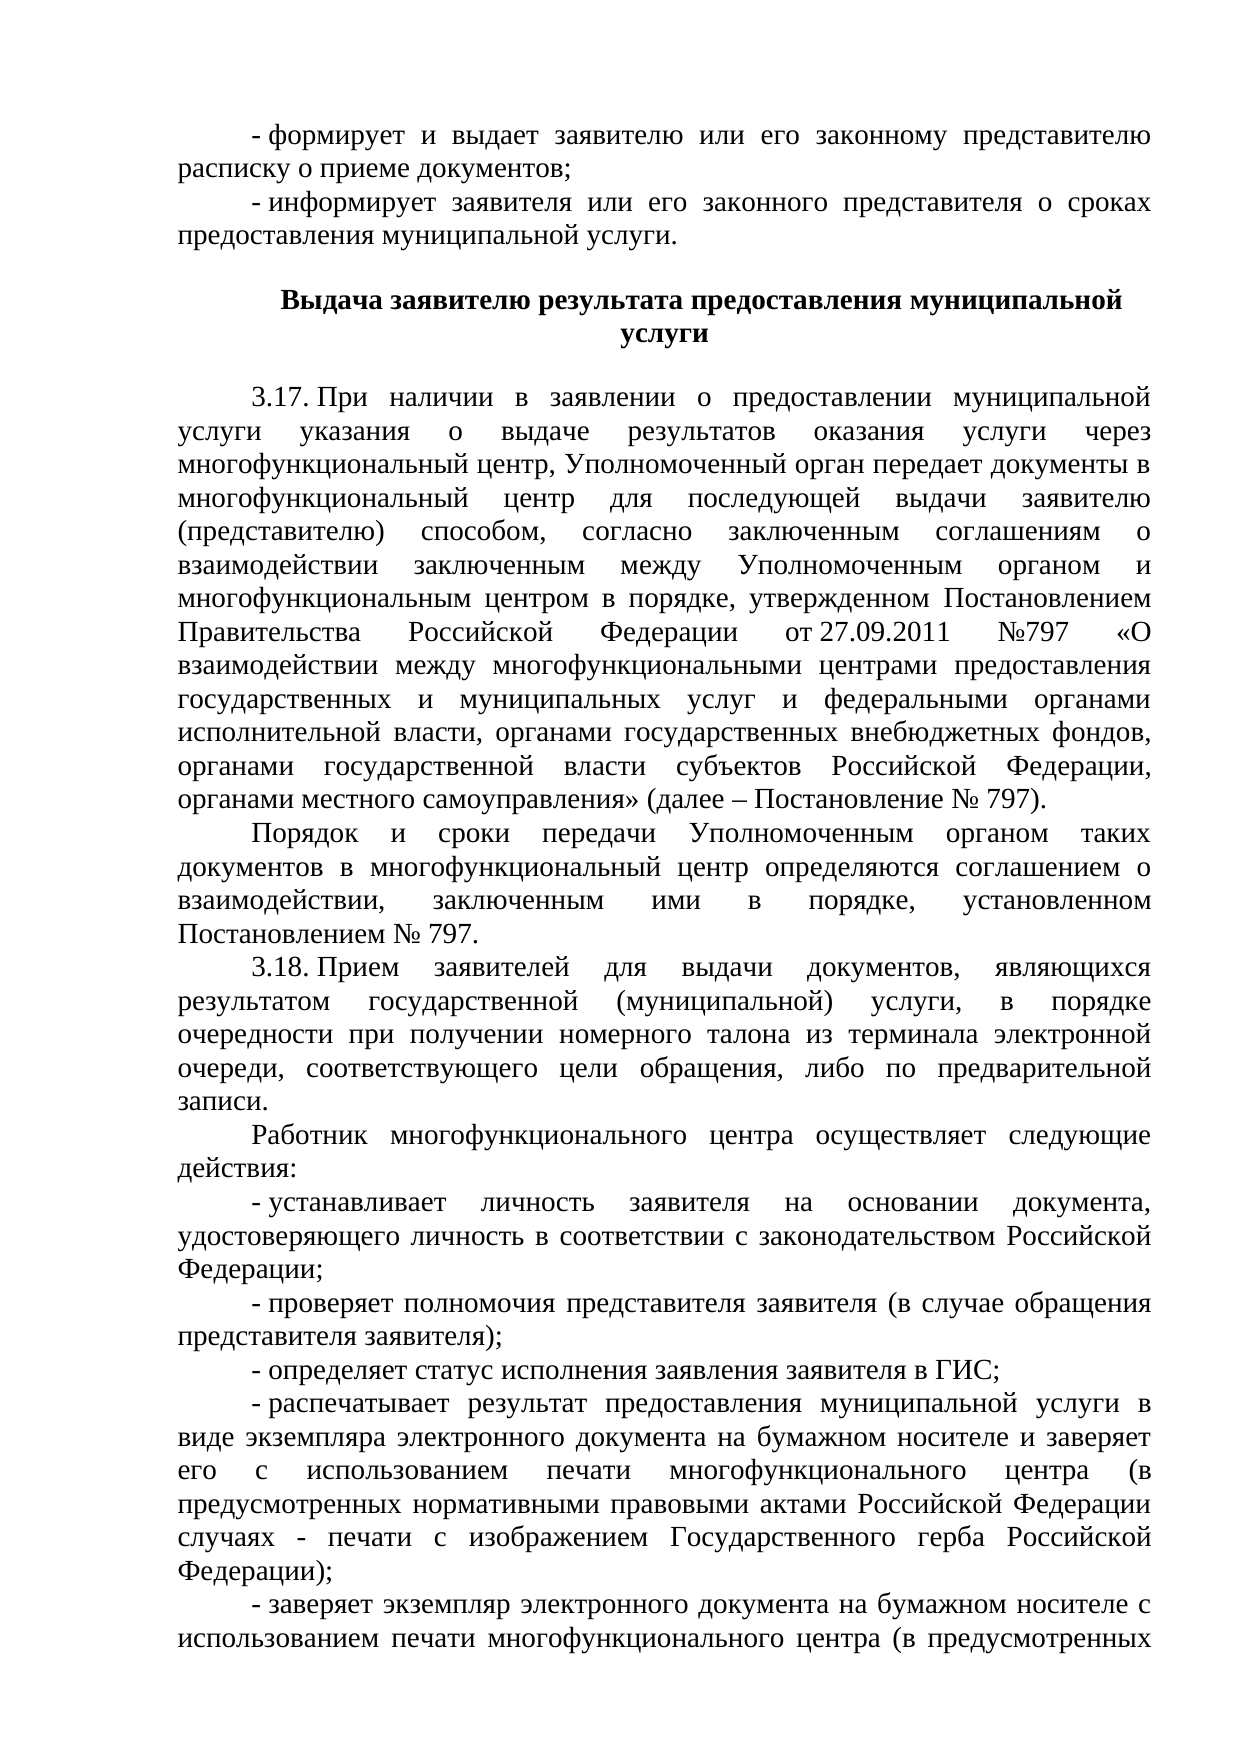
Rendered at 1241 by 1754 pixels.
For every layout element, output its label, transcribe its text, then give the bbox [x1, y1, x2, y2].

text - устанавливает личность заявителя на основании документа, удостоверяющего личность в соответствии с законодательством Российской Федерации; [177, 1184, 1152, 1285]
list 3.17. При наличии в заявлении о предоставлении муниципальной услуги указания о выдаче результатов оказания услуги через многофункциональный центр, Уполномоченный орган передает документы в многофункциональный центр для последующей выдачи заявителю (представителю) способом, согласно заключенным соглашениям о взаимодействии заключенным между Уполномоченным органом и многофункциональным центром в порядке, утвержденном Постановлением Правительства Российской Федерации от 27.09.2011 №797 «О взаимодействии между многофункциональными центрами предоставления государственных и муниципальных услуг и федеральными органами исполнительной власти, органами государственных внебюджетных фондов, органами государственной власти субъектов Российской Федерации, органами местного самоуправления» (далее – Постановление № 797). [177, 379, 1152, 815]
subtitle Выдача заявителю результата предоставления муниципальной услуги [177, 282, 1152, 349]
text - определяет статус исполнения заявления заявителя в ГИС; [177, 1352, 1152, 1385]
text - проверяет полномочия представителя заявителя (в случае обращения представителя заявителя); [177, 1285, 1152, 1352]
list 3.18. Прием заявителей для выдачи документов, являющихся результатом государственной (муниципальной) услуги, в порядке очередности при получении номерного талона из терминала электронной очереди, соответствующего цели обращения, либо по предварительной записи. [177, 949, 1152, 1117]
text - информирует заявителя или его законного представителя о сроках предоставления муниципальной услуги. [177, 184, 1152, 251]
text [177, 1587, 1152, 1654]
text - распечатывает результат предоставления муниципальной услуги в виде экземпляра электронного документа на бумажном носителе и заверяет его с использованием печати многофункционального центра (в предусмотренных нормативными правовыми актами Российской Федерации случаях - печати с изображением Государственного герба Российской Федерации); [177, 1385, 1152, 1587]
text - формирует и выдает заявителю или его законному представителю расписку о приеме документов; [177, 117, 1152, 184]
text Порядок и сроки передачи Уполномоченным органом таких документов в многофункциональный центр определяются соглашением о взаимодействии, заключенным ими в порядке, установленном Постановлением № 797. [177, 815, 1152, 949]
text Работник многофункционального центра осуществляет следующие действия: [177, 1117, 1152, 1184]
